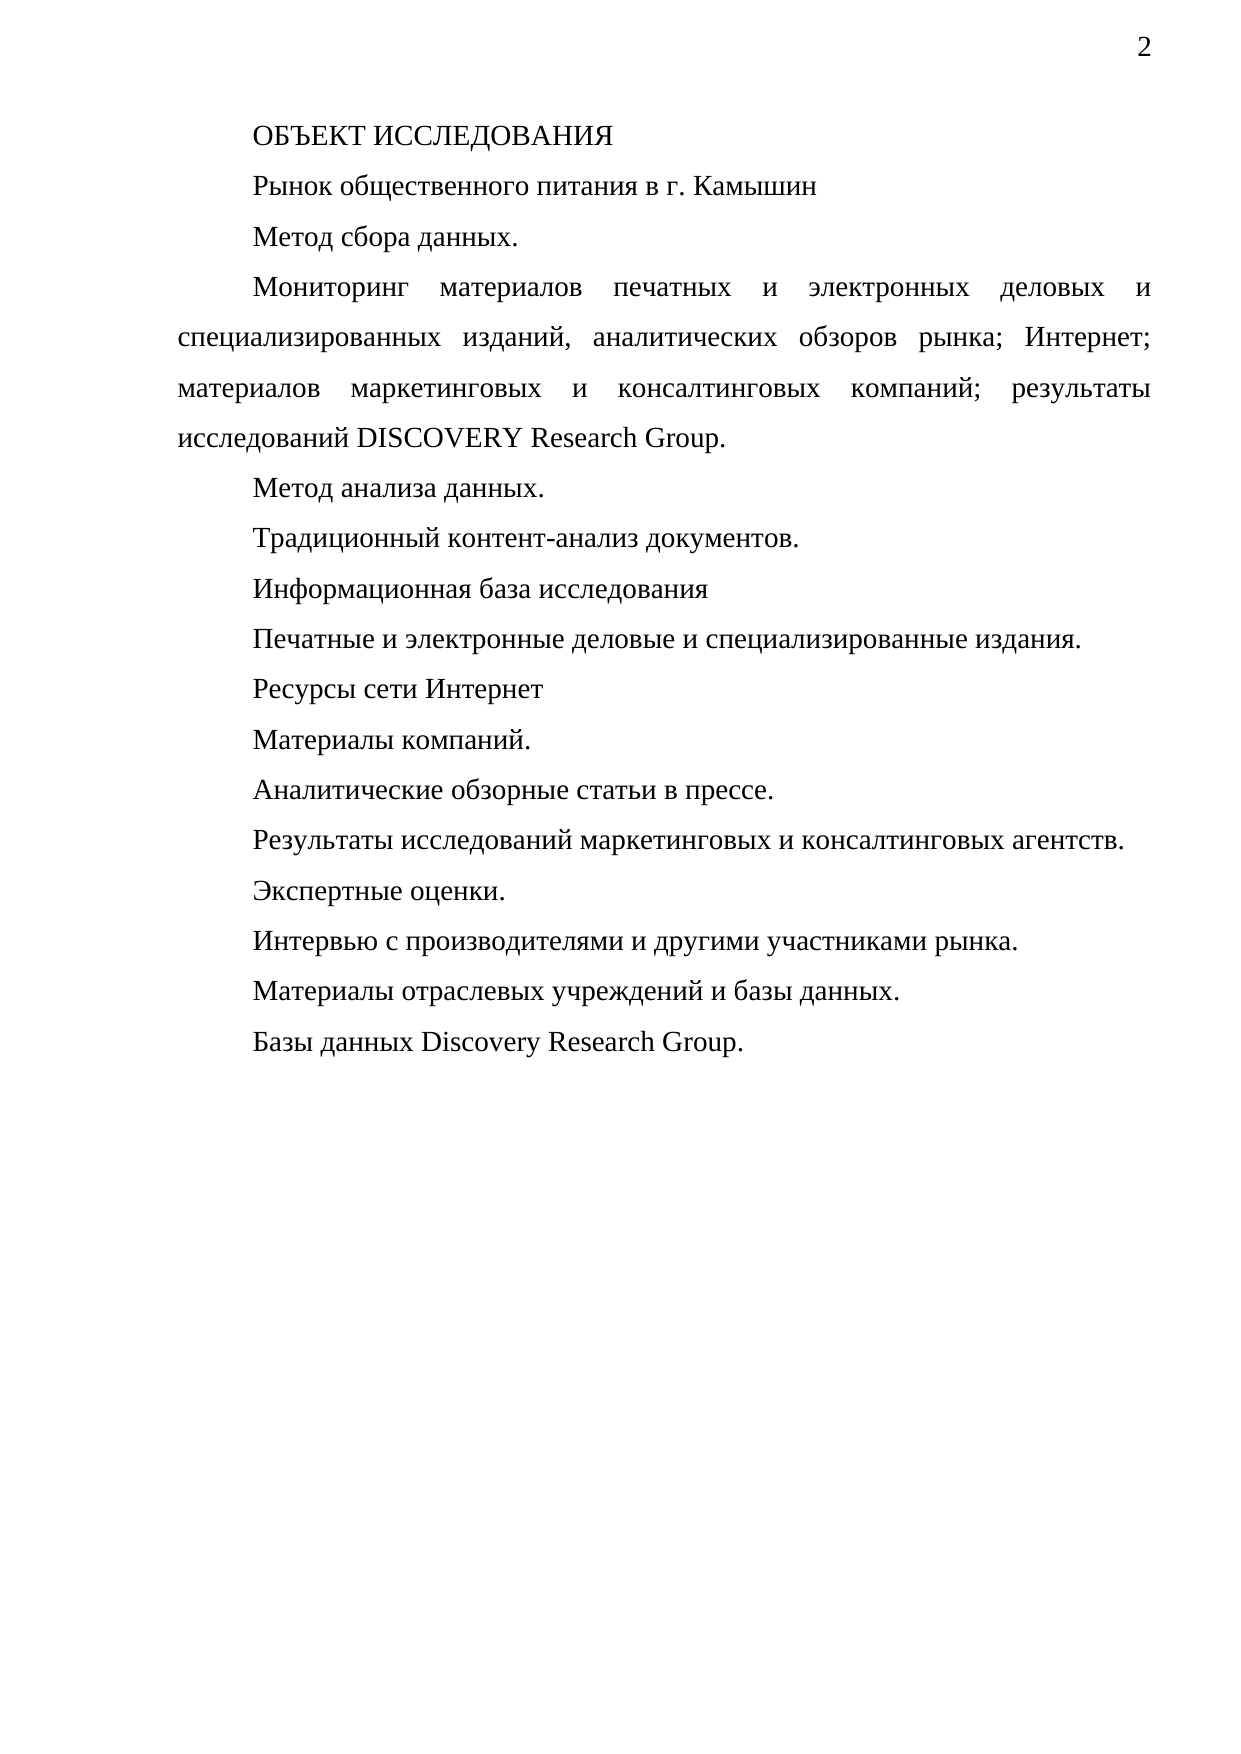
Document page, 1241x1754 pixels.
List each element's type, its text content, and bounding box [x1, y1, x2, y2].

text Базы данных Discovery Research Group. [177, 1024, 1152, 1057]
text Печатные и электронные деловые и специализированные издания. [177, 621, 1152, 655]
text Метод сбора данных. [177, 219, 1152, 252]
text Интервью с производителями и другими участниками рынка. [177, 923, 1152, 957]
text Традиционный контент-анализ документов. [177, 521, 1152, 554]
text Ресурсы сети Интернет [177, 672, 1152, 705]
text Аналитические обзорные статьи в прессе. [177, 772, 1152, 806]
text Информационная база исследования [177, 571, 1152, 604]
text Рынок общественного питания в г. Камышин [177, 168, 1152, 202]
text Результаты исследований маркетинговых и консалтинговых агентств. [177, 822, 1152, 856]
text Метод анализа данных. [177, 470, 1152, 504]
text Материалы отраслевых учреждений и базы данных. [177, 973, 1152, 1007]
text ОБЪЕКТ ИССЛЕДОВАНИЯ [177, 118, 1152, 152]
text Материалы компаний. [177, 722, 1152, 755]
text Экспертные оценки. [177, 873, 1152, 906]
text Мониторинг материалов печатных и электронных деловых и специализированных изданий, аналитических обзоров рынка; Интернет; материалов маркетинговых и консалтинговых компаний; результаты исследований DISCOVERY Research Group. [177, 269, 1152, 453]
